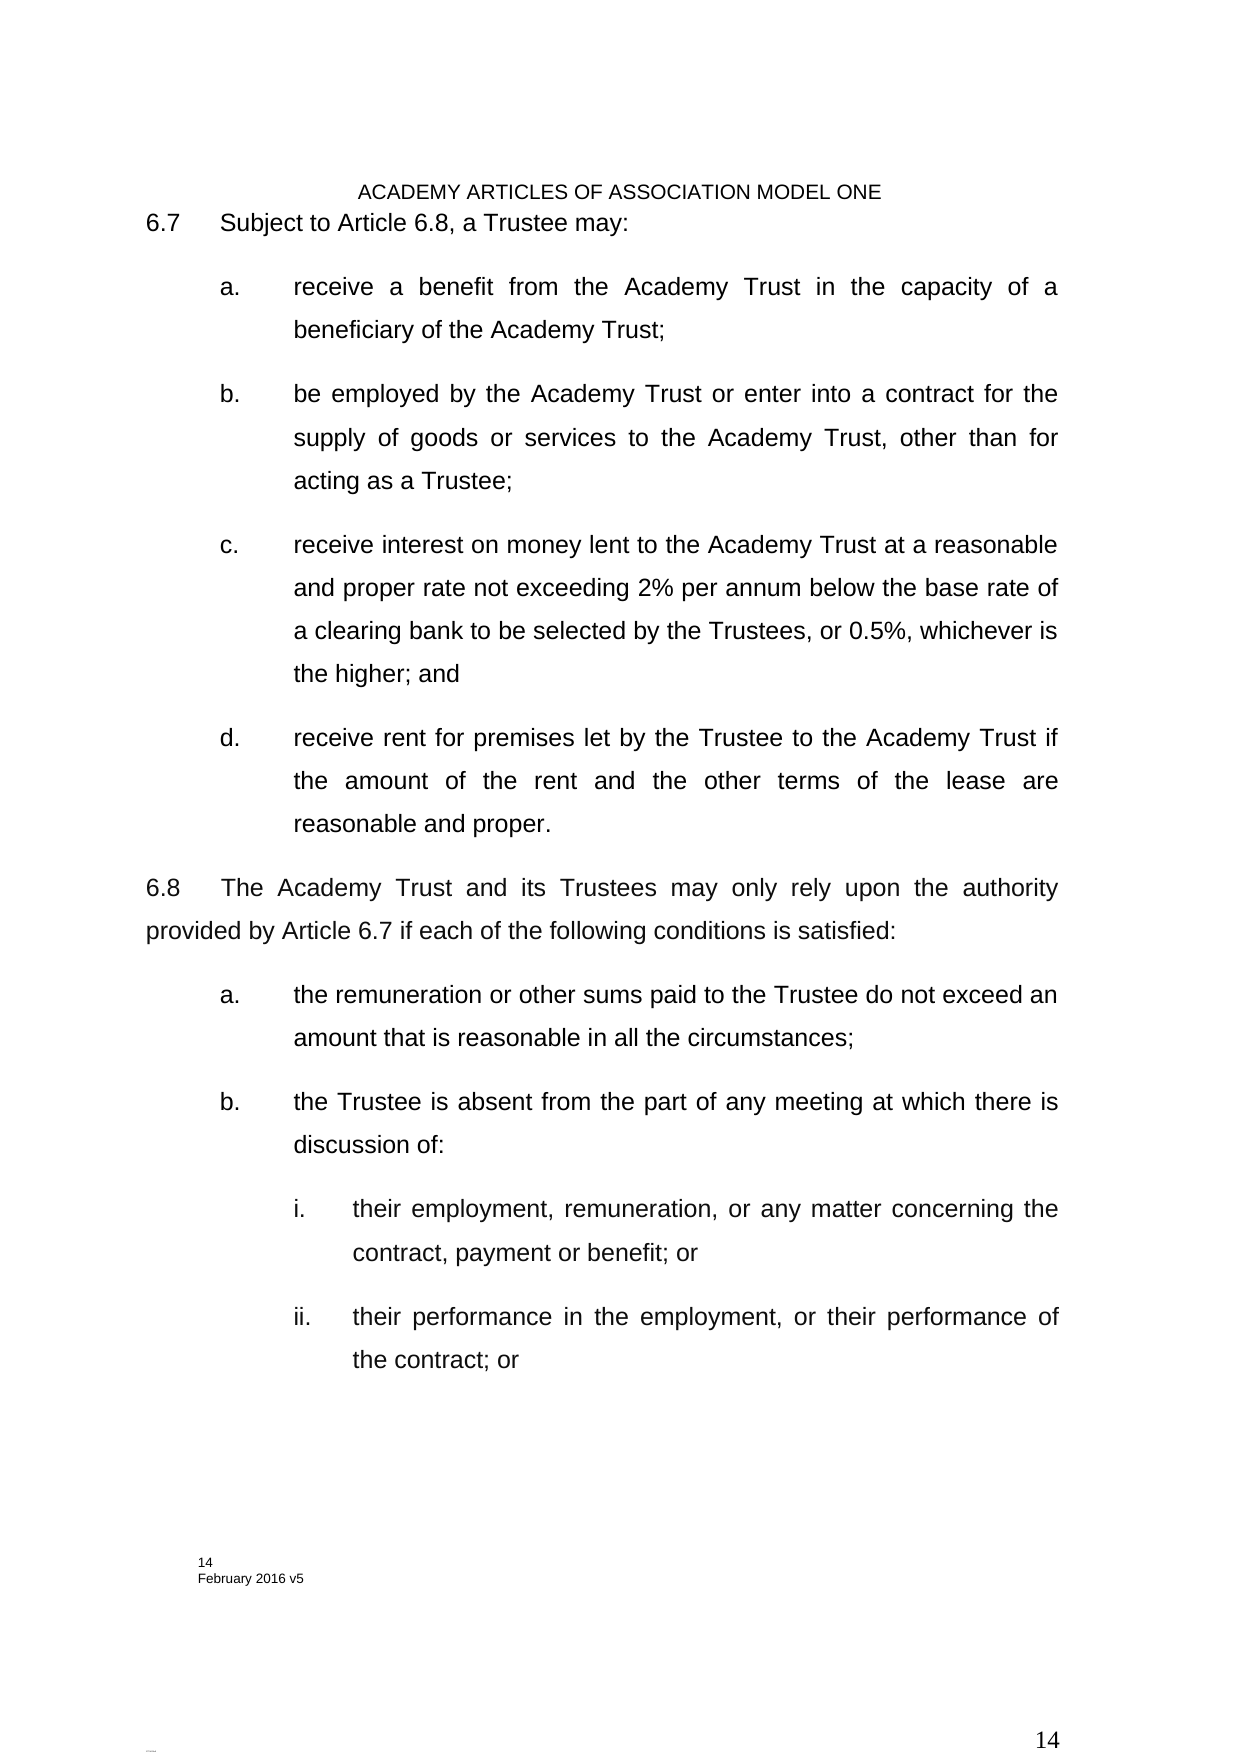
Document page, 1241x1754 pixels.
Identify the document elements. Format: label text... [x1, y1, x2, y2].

list receive a benefit from the Academy Trust in the capacity of a beneficiary of the Academy Trust; [219, 272, 1060, 344]
list their employment, remuneration, or any matter concerning the contract, payment or benefit; or [293, 1194, 1060, 1266]
list the Trustee is absent from the part of any meeting at which there is discussion of: [219, 1087, 1060, 1159]
list receive rent for premises let by the Trustee to the Academy Trust if the amount of the rent and the other terms of the lease are reasonable and proper. [219, 723, 1060, 838]
list 6.7 Subject to Article 6.8, a Trustee may: [146, 208, 1060, 237]
list 6.8 The Academy Trust and its Trustees may only rely upon the authority provided by Article 6.7 if each of the following conditions is satisfied: [146, 873, 1060, 945]
list the remuneration or other sums paid to the Trustee do not exceed an amount that is reasonable in all the circumstances; [219, 980, 1060, 1052]
list their performance in the employment, or their performance of the contract; or [293, 1301, 1060, 1373]
list be employed by the Academy Trust or enter into a contract for the supply of goods or services to the Academy Trust, other than for acting as a Trustee; [219, 379, 1060, 494]
list receive interest on money lent to the Academy Trust at a reasonable and proper rate not exceeding 2% per annum below the base rate of a clearing bank to be selected by the Trustees, or 0.5%, whichever is the higher; and [219, 529, 1060, 688]
